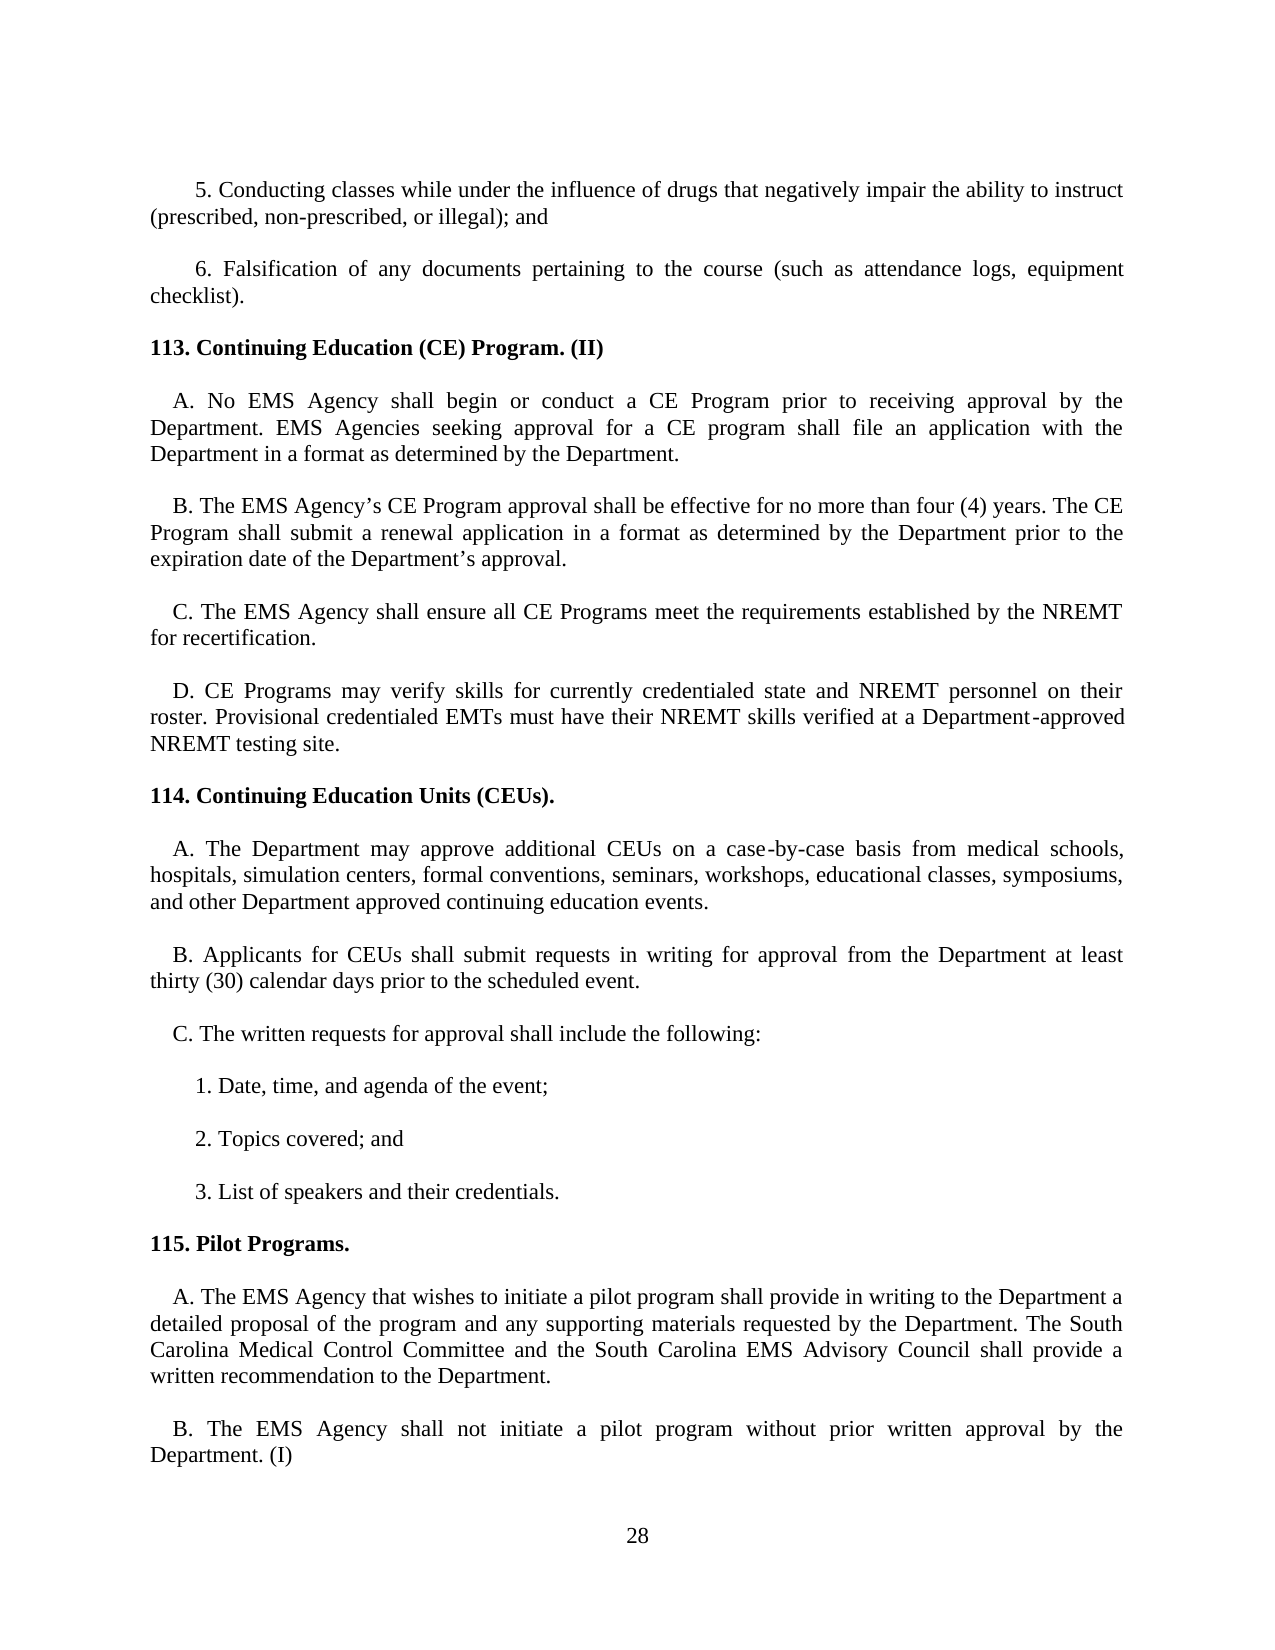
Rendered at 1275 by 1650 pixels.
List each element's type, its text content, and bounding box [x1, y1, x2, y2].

text 113. Continuing Education (CE) Program. (II) [150, 334, 1125, 361]
text 6. Falsification of any documents pertaining to the course (such as attendance logs, equipment checklist). [150, 255, 1125, 308]
text D. CE Programs may verify skills for currently credentialed state and NREMT personnel on their roster. Provisional credentialed EMTs must have their NREMT skills verified at a Department-approved NREMT testing site. [150, 677, 1125, 756]
text A. No EMS Agency shall begin or conduct a CE Program prior to receiving approval by the Department. EMS Agencies seeking approval for a CE program shall file an application with the Department in a format as determined by the Department. [150, 387, 1125, 466]
text C. The written requests for approval shall include the following: [150, 1020, 1125, 1046]
text C. The EMS Agency shall ensure all CE Programs meet the requirements established by the NREMT for recertification. [150, 598, 1125, 651]
text B. The EMS Agency shall not initiate a pilot program without prior written approval by the Department. (I) [150, 1415, 1125, 1468]
text 2. Topics covered; and [150, 1125, 1125, 1151]
text B. Applicants for CEUs shall submit requests in writing for approval from the Department at least thirty (30) calendar days prior to the scheduled event. [150, 941, 1125, 993]
text 3. List of speakers and their credentials. [150, 1178, 1125, 1204]
text 5. Conducting classes while under the influence of drugs that negatively impair the ability to instruct (prescribed, non-prescribed, or illegal); and [150, 176, 1125, 229]
text A. The EMS Agency that wishes to initiate a pilot program shall provide in writing to the Department a detailed proposal of the program and any supporting materials requested by the Department. The South Carolina Medical Control Committee and the South Carolina EMS Advisory Council shall provide a written recommendation to the Department. [150, 1283, 1125, 1389]
text A. The Department may approve additional CEUs on a case-by-case basis from medical schools, hospitals, simulation centers, formal conventions, seminars, workshops, educational classes, symposiums, and other Department approved continuing education events. [150, 835, 1125, 914]
text 1. Date, time, and agenda of the event; [150, 1072, 1125, 1099]
text 114. Continuing Education Units (CEUs). [150, 782, 1125, 809]
text 115. Pilot Programs. [150, 1231, 1125, 1257]
text B. The EMS Agency’s CE Program approval shall be effective for no more than four (4) years. The CE Program shall submit a renewal application in a format as determined by the Department prior to the expiration date of the Department’s approval. [150, 493, 1125, 572]
